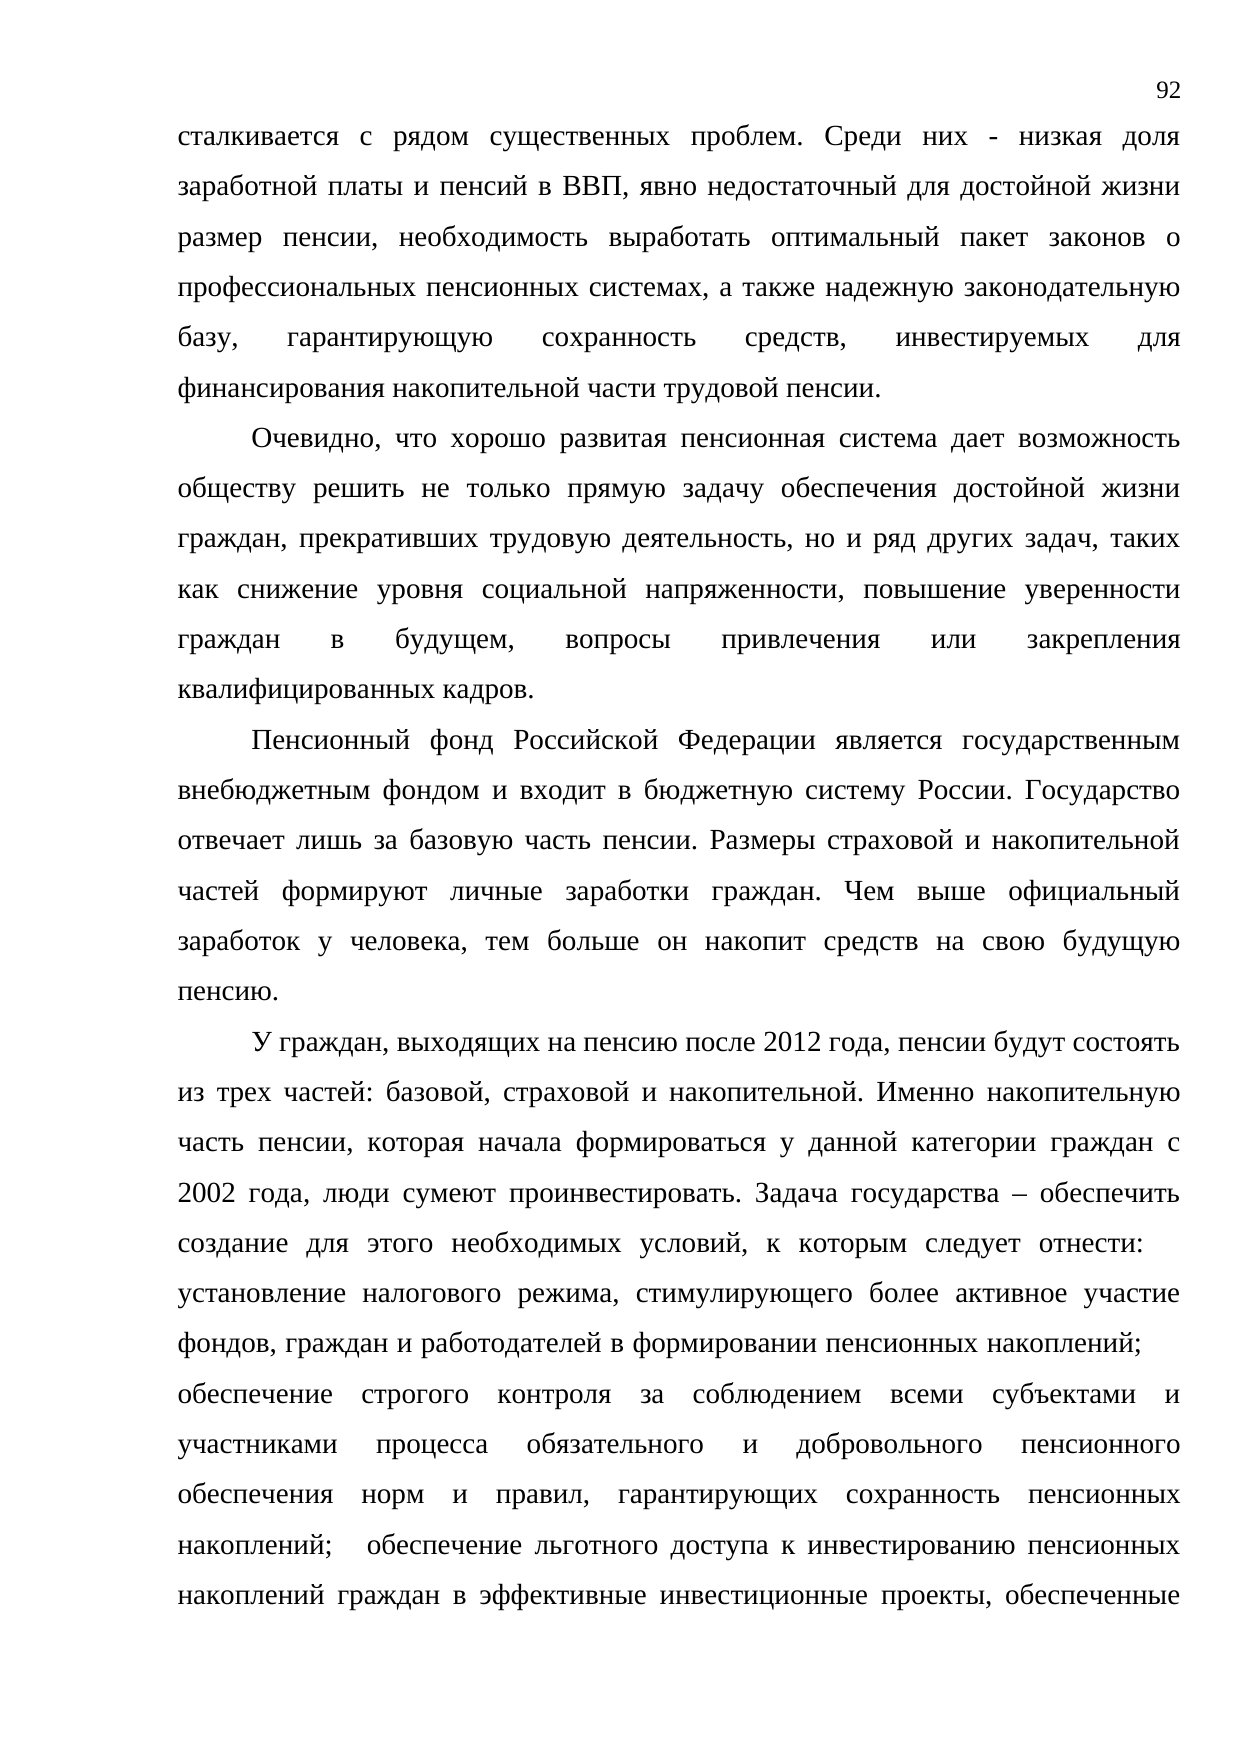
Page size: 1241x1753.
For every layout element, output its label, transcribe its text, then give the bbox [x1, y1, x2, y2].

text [177, 118, 1181, 403]
text Очевидно, что хорошо развитая пенсионная система дает возможность обществу решить не только прямую задачу обеспечения достойной жизни граждан, прекративших трудовую деятельность, но и ряд других задач, таких как снижение уровня социальной напряженности, повышение уверенности граждан в будущем, вопросы привлечения или закрепления квалифицированных кадров. [177, 420, 1181, 705]
text Пенсионный фонд Российской Федерации является государственным внебюджетным фондом и входит в бюджетную систему России. Государство отвечает лишь за базовую часть пенсии. Размеры страховой и накопительной частей формируют личные заработки граждан. Чем выше официальный заработок у человека, тем больше он накопит средств на свою будущую пенсию. [177, 722, 1181, 1007]
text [177, 1024, 1181, 1611]
